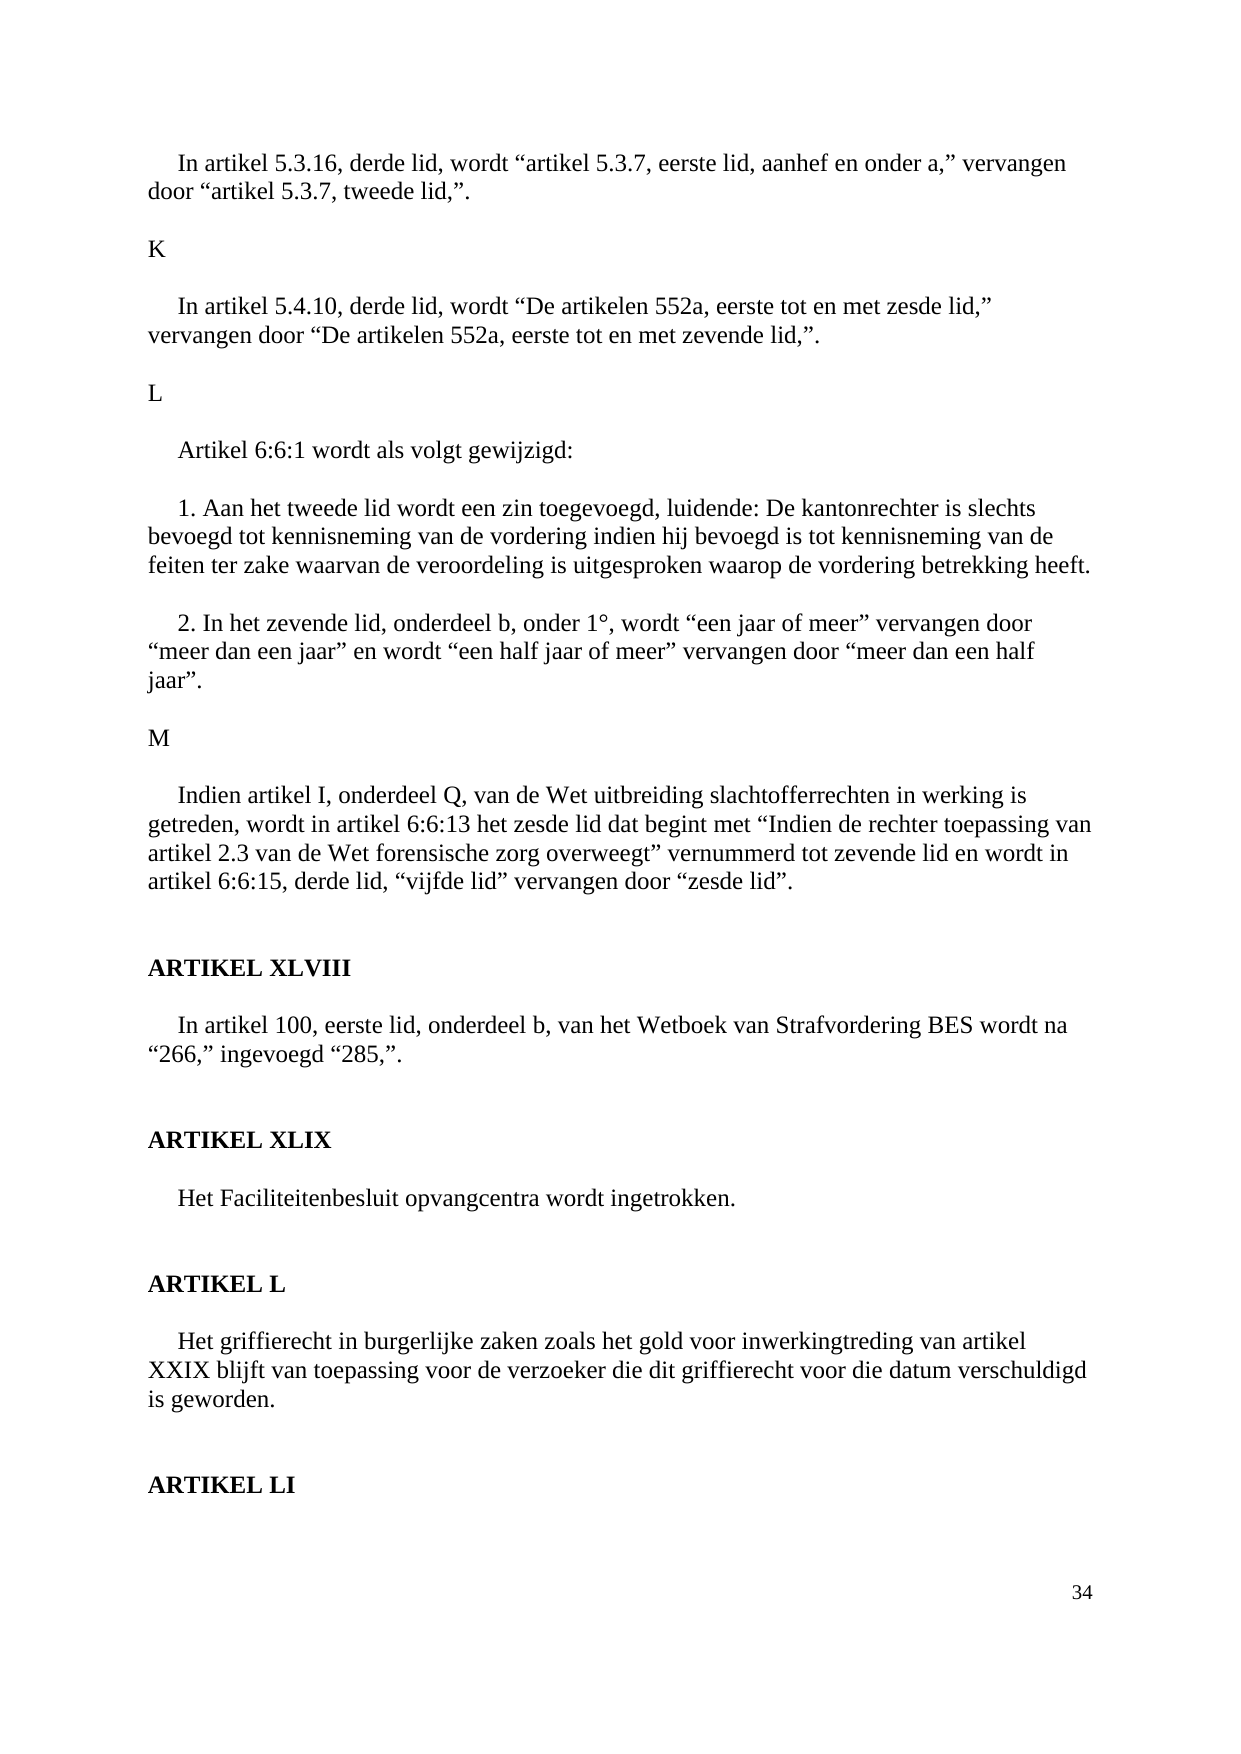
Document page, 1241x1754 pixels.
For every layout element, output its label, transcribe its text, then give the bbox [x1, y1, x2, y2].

text In artikel 5.3.16, derde lid, wordt “artikel 5.3.7, eerste lid, aanhef en onder a,” vervangen door “artikel 5.3.7, tweede lid,”. [148, 148, 1093, 205]
text L [148, 378, 1093, 406]
text ARTIKEL L [148, 1269, 1093, 1298]
text Het Faciliteitenbesluit opvangcentra wordt ingetrokken. [148, 1183, 1093, 1211]
text In artikel 100, eerste lid, onderdeel b, van het Wetboek van Strafvordering BES wordt na “266,” ingevoegd “285,”. [148, 1010, 1093, 1068]
text Artikel 6:6:1 wordt als volgt gewijzigd: [148, 435, 1093, 464]
text ARTIKEL XLVIII [148, 953, 1093, 981]
text In artikel 5.4.10, derde lid, wordt “De artikelen 552a, eerste tot en met zesde lid,” vervangen door “De artikelen 552a, eerste tot en met zevende lid,”. [148, 291, 1093, 349]
text K [148, 234, 1093, 263]
text M [148, 723, 1093, 751]
text Indien artikel I, onderdeel Q, van de Wet uitbreiding slachtofferrechten in werking is getreden, wordt in artikel 6:6:13 het zesde lid dat begint met “Indien de rechter toepassing van artikel 2.3 van de Wet forensische zorg overweegt” vernummerd tot zevende lid en wordt in artikel 6:6:15, derde lid, “vijfde lid” vervangen door “zesde lid”. [148, 780, 1093, 895]
text ARTIKEL LI [148, 1470, 1093, 1499]
text 1. Aan het tweede lid wordt een zin toegevoegd, luidende: De kantonrechter is slechts bevoegd tot kennisneming van de vordering indien hij bevoegd is tot kennisneming van de feiten ter zake waarvan de veroordeling is uitgesproken waarop de vordering betrekking heeft. [148, 493, 1093, 579]
text ARTIKEL XLIX [148, 1125, 1093, 1154]
text Het griffierecht in burgerlijke zaken zoals het gold voor inwerkingtreding van artikel XXIX blijft van toepassing voor de verzoeker die dit griffierecht voor die datum verschuldigd is geworden. [148, 1326, 1093, 1413]
text 2. In het zevende lid, onderdeel b, onder 1°, wordt “een jaar of meer” vervangen door “meer dan een jaar” en wordt “een half jaar of meer” vervangen door “meer dan een half jaar”. [148, 608, 1093, 694]
